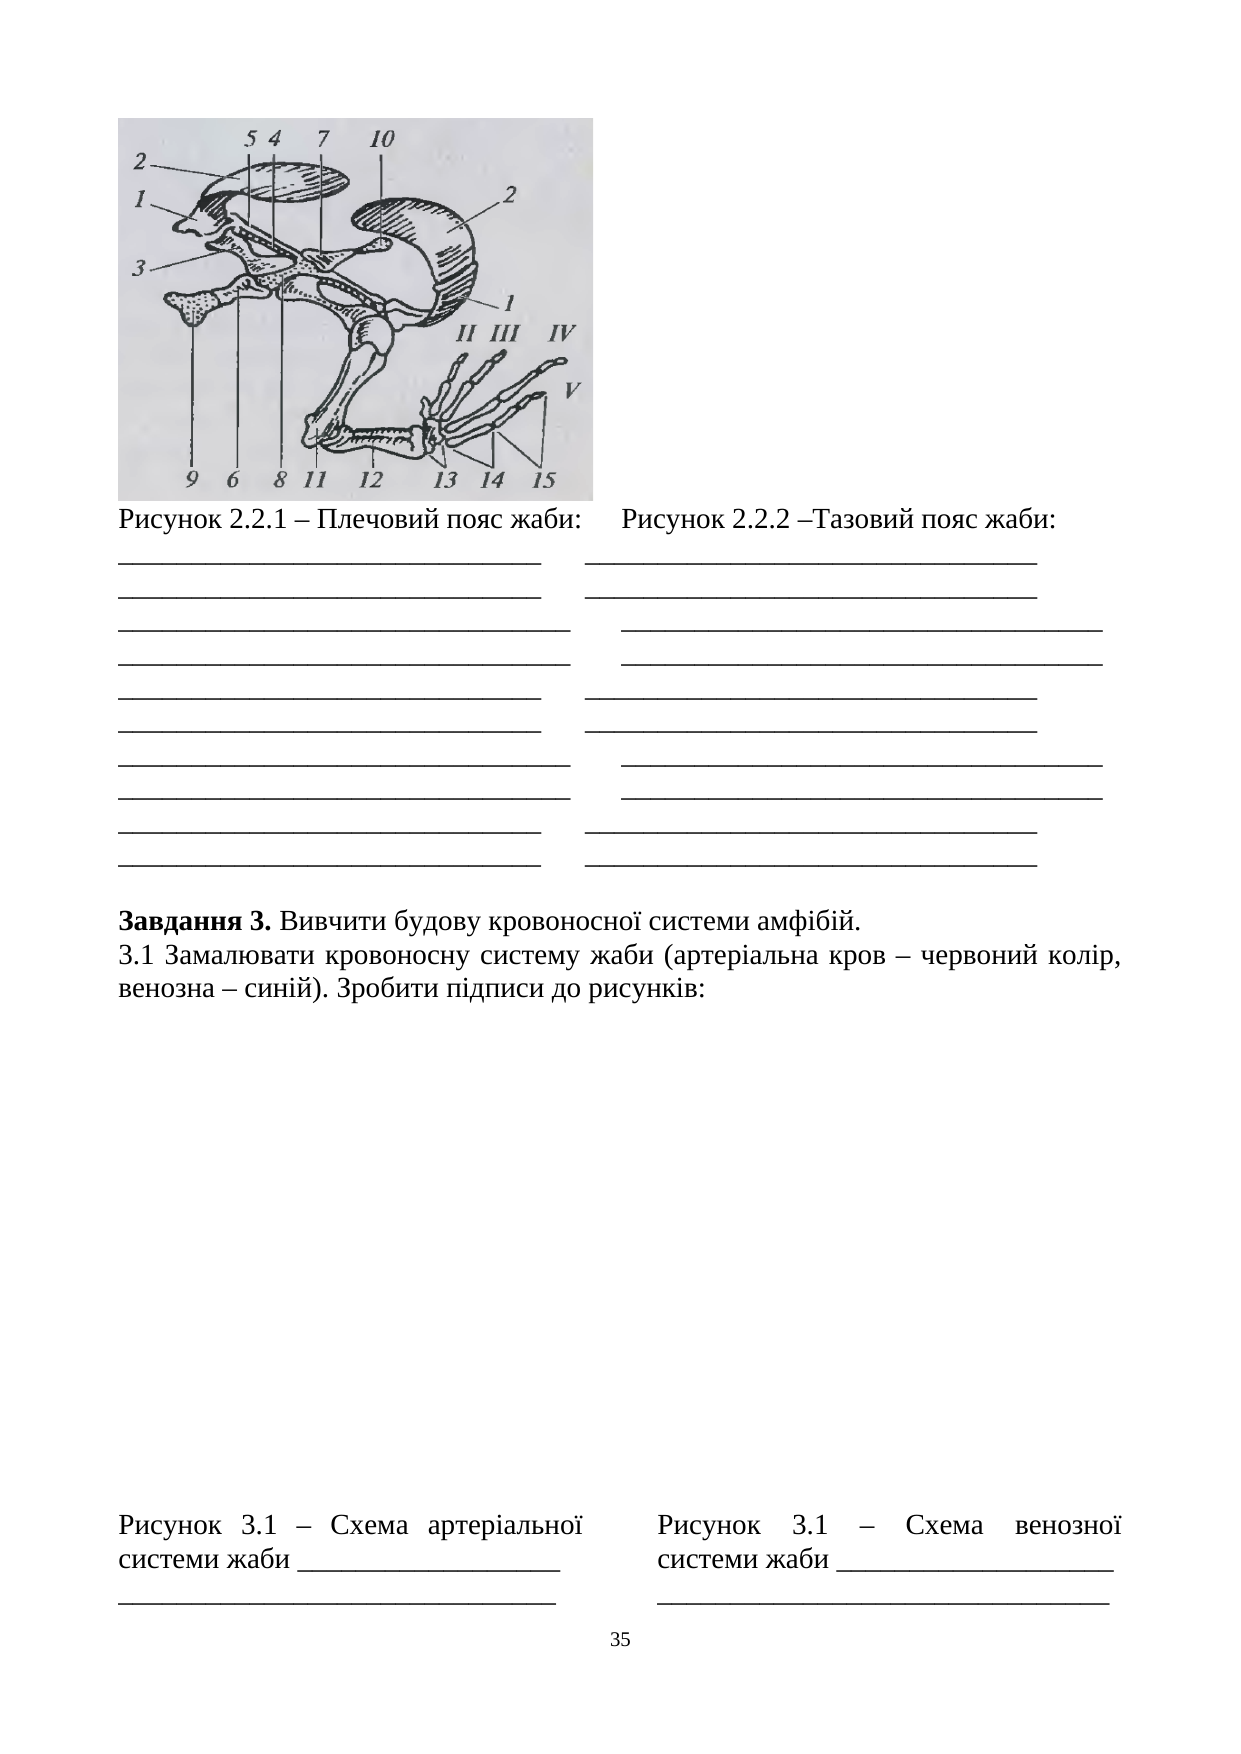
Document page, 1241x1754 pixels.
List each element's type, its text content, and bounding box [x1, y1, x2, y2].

text _______________________________ _________________________________ [118, 736, 1122, 769]
text _______________________________ _________________________________ [118, 769, 1122, 803]
text Рисунок 3.1 – Схема артеріальної системи жаби __________________ [118, 1507, 583, 1574]
text _____________________________ _______________________________ [118, 702, 1122, 736]
text _______________________________ _________________________________ [118, 635, 1122, 669]
text _____________________________ _______________________________ [118, 669, 1122, 702]
text Рисунок 2.2.1 – Плечовий пояс жаби: Рисунок 2.2.2 –Тазовий пояс жаби: [118, 501, 1122, 534]
text _______________________________ _________________________________ [118, 602, 1122, 635]
text ______________________________ [118, 1574, 583, 1608]
text Рисунок 3.1 – Схема венозної системи жаби ___________________ [657, 1507, 1122, 1574]
text _____________________________ _______________________________ [118, 534, 1122, 568]
text _____________________________ _______________________________ [118, 568, 1122, 602]
text Завдання 3. Вивчити будову кровоносної системи амфібій. [118, 903, 1122, 937]
text _______________________________ [657, 1574, 1122, 1608]
text _______________________________________________________________ [118, 836, 1122, 870]
text _____________________________ _______________________________ [118, 803, 1122, 836]
text 3.1 Замалювати кровоносну систему жаби (артеріальна кров – червоний колір, венозна – синій). Зробити підписи до рисунків: [118, 937, 1122, 1004]
picture [118, 118, 594, 501]
